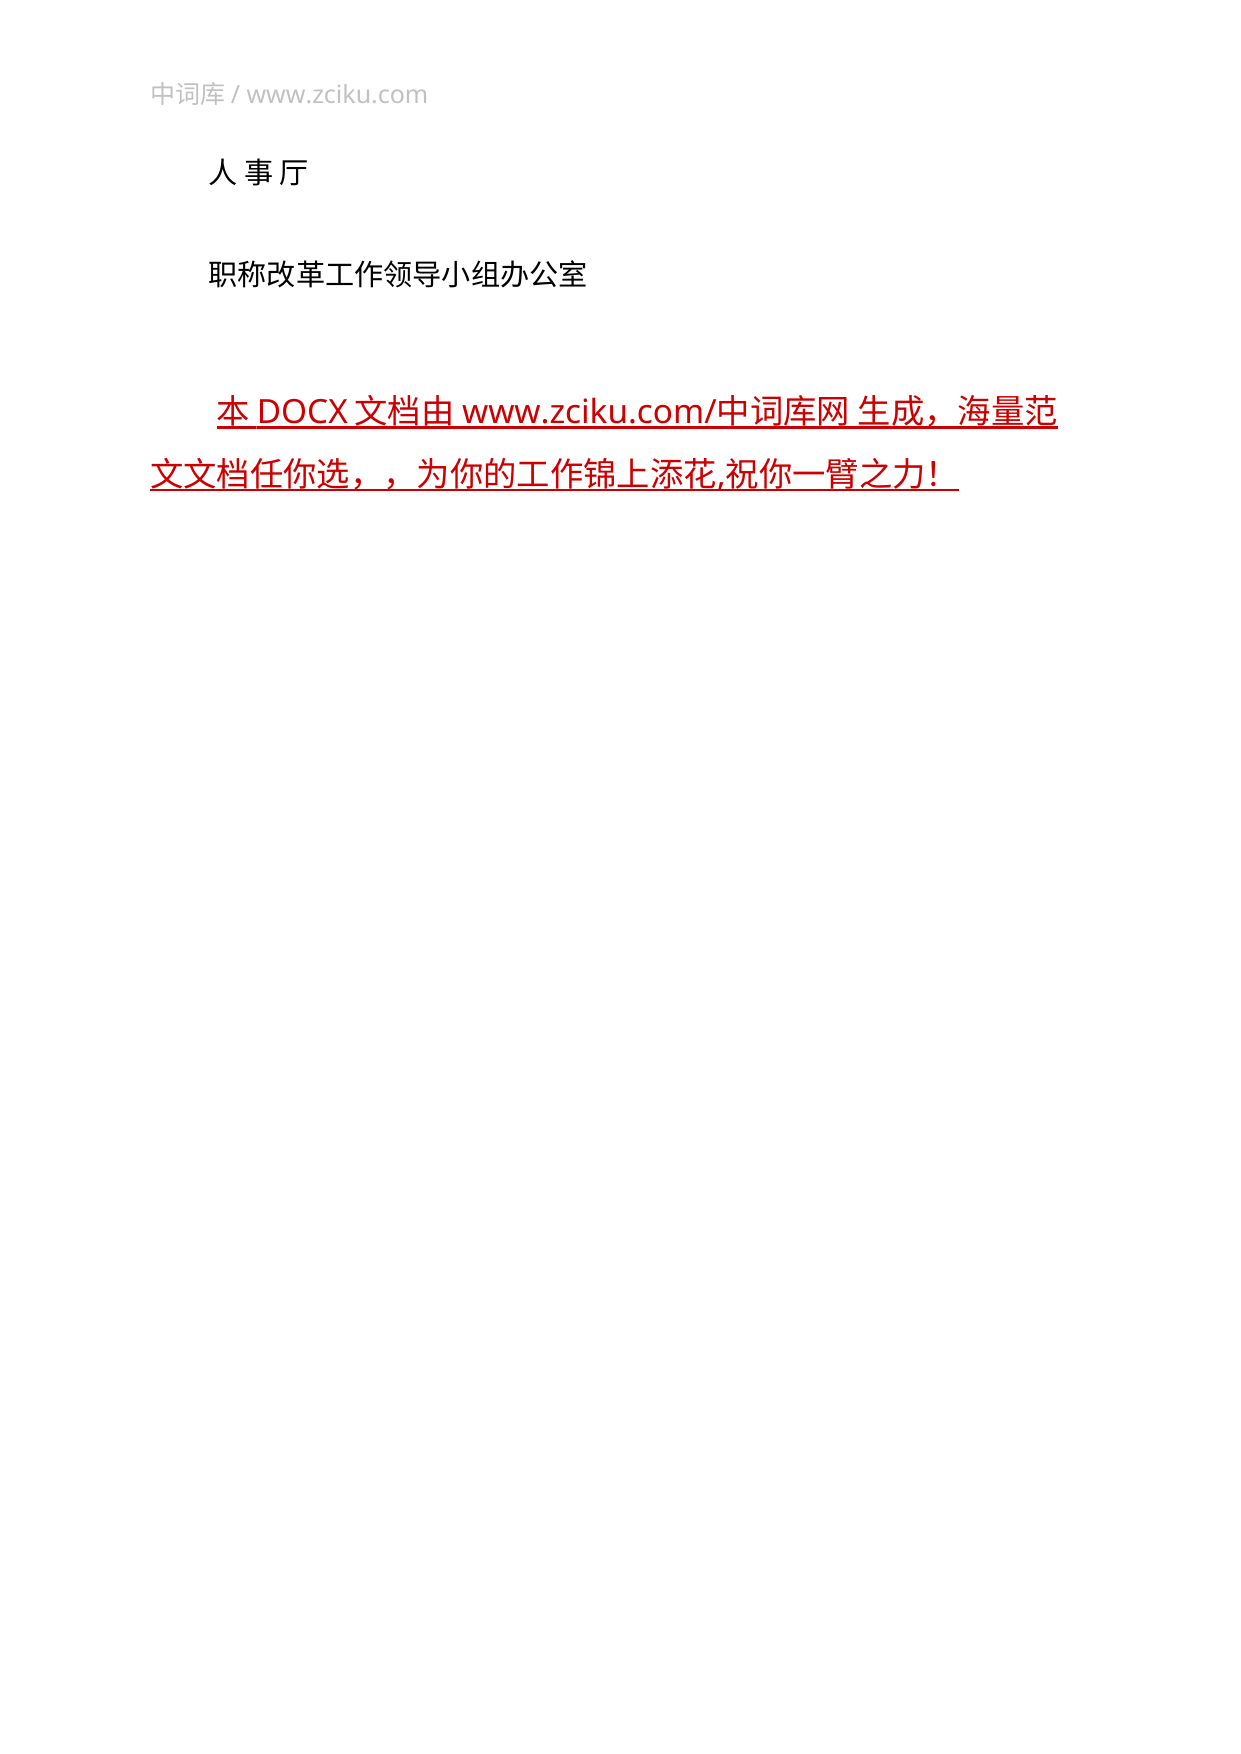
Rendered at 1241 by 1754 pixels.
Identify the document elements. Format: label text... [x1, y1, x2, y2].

text 本DOCX文档由 www.zciku.com/中词库网 生成，海量范文文档任你选，，为你的工作锦上添花,祝你一臂之力！ [150, 385, 1090, 496]
text 职称改革工作领导小组办公室 [150, 252, 1090, 294]
text 人 事 厅 [150, 150, 1090, 192]
